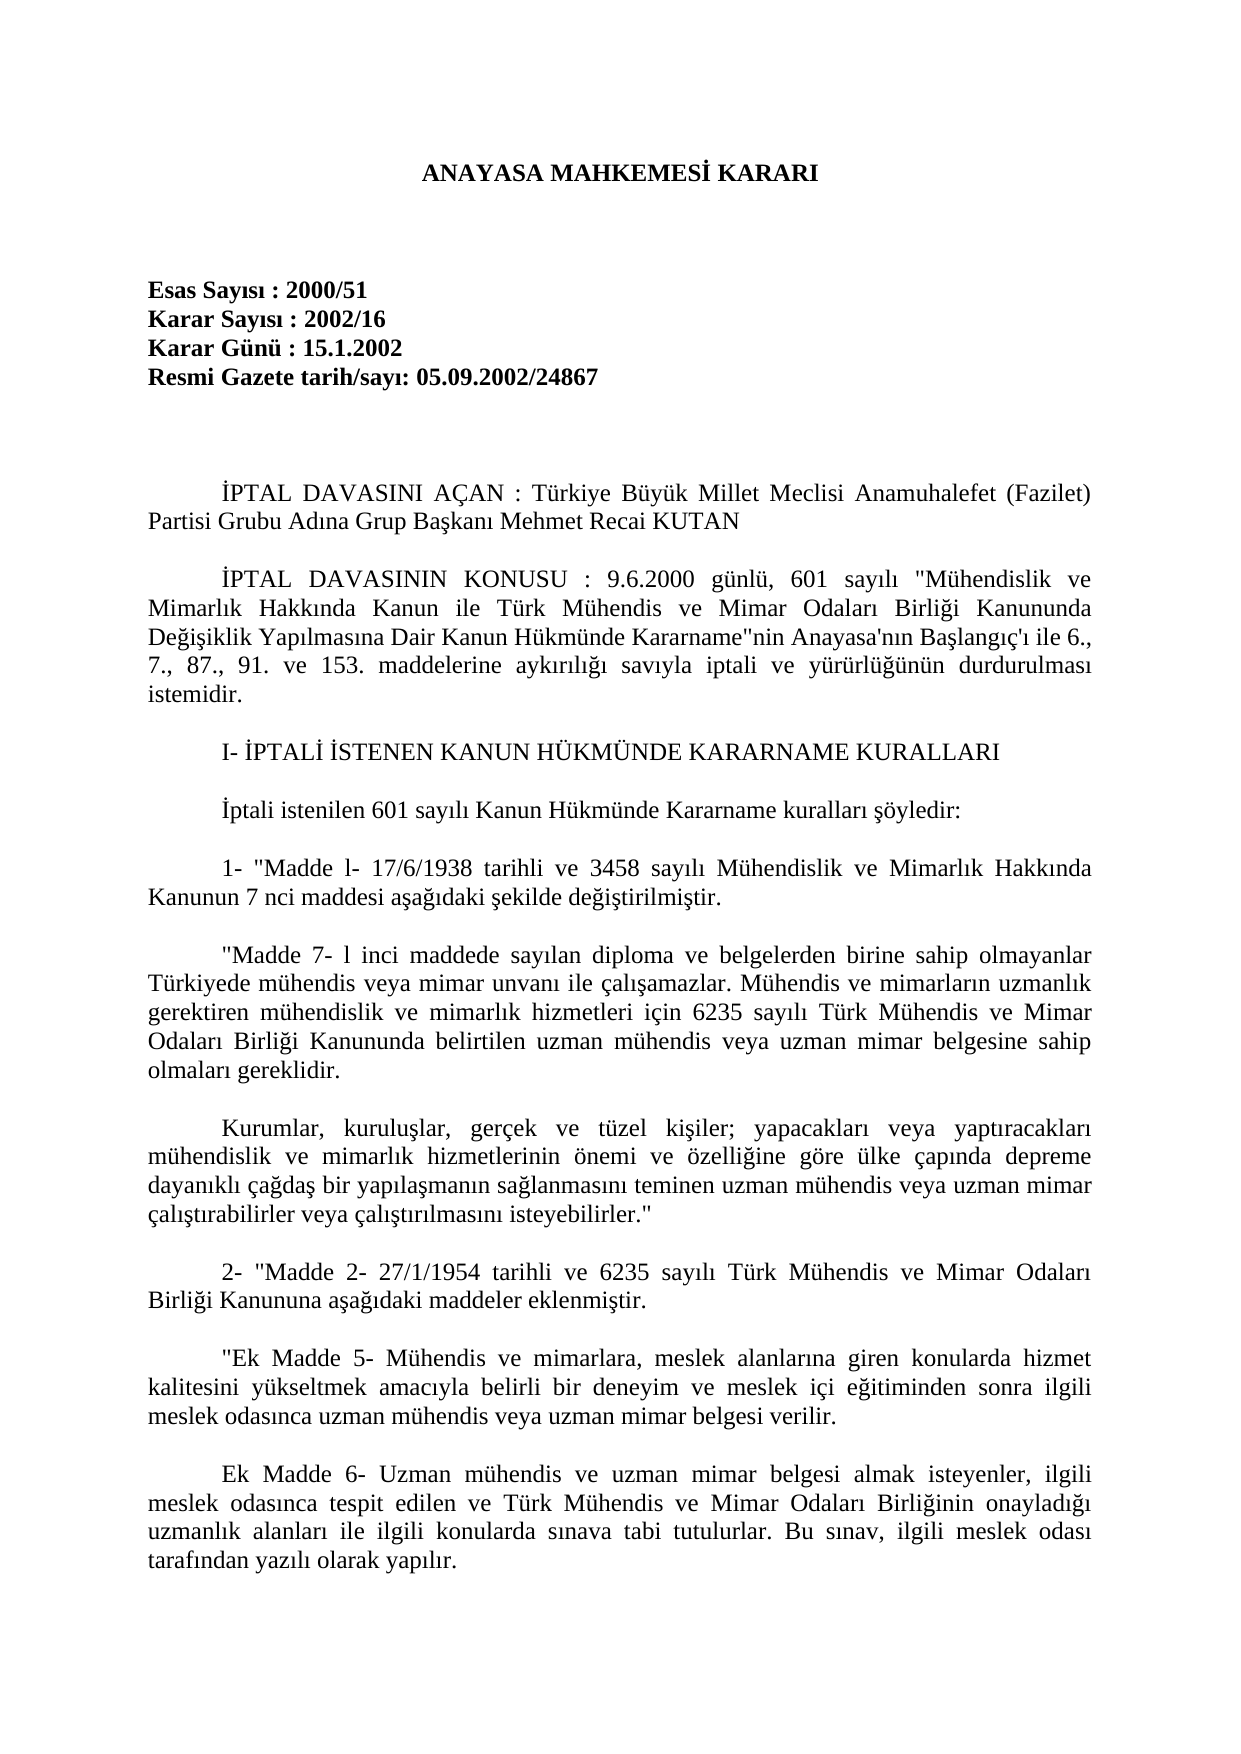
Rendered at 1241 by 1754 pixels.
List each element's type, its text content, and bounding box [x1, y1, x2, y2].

text Esas Sayısı : 2000/51 [148, 276, 1093, 304]
text Ek Madde 6- Uzman mühendis ve uzman mimar belgesi almak isteyenler, ilgili meslek odasınca tespit edilen ve Türk Mühendis ve Mimar Odaları Birliğinin onayladığı uzmanlık alanları ile ilgili konularda sınava tabi tutulurlar. Bu sınav, ilgili meslek odası tarafından yazılı olarak yapılır. [148, 1459, 1093, 1574]
text Kurumlar, kuruluşlar, gerçek ve tüzel kişiler; yapacakları veya yaptıracakları mühendislik ve mimarlık hizmetlerinin önemi ve özelliğine göre ülke çapında depreme dayanıklı çağdaş bir yapılaşmanın sağlanmasını teminen uzman mühendis veya uzman mimar çalıştırabilirler veya çalıştırılmasını isteyebilirler." [148, 1113, 1093, 1228]
text 2- "Madde 2- 27/1/1954 tarihli ve 6235 sayılı Türk Mühendis ve Mimar Odaları Birliği Kanununa aşağıdaki maddeler eklenmiştir. [148, 1257, 1093, 1314]
text "Madde 7- l inci maddede sayılan diploma ve belgelerden birine sahip olmayanlar Türkiyede mühendis veya mimar unvanı ile çalışamazlar. Mühendis ve mimarların uzmanlık gerektiren mühendislik ve mimarlık hizmetleri için 6235 sayılı Türk Mühendis ve Mimar Odaları Birliği Kanununda belirtilen uzman mühendis veya uzman mimar belgesine sahip olmaları gereklidir. [148, 940, 1093, 1083]
text 1- "Madde l- 17/6/1938 tarihli ve 3458 sayılı Mühendislik ve Mimarlık Hakkında Kanunun 7 nci maddesi aşağıdaki şekilde değiştirilmiştir. [148, 853, 1093, 911]
text I- İPTALİ İSTENEN KANUN HÜKMÜNDE KARARNAME KURALLARI [148, 737, 1093, 766]
text ANAYASA MAHKEMESİ KARARI [148, 158, 1093, 187]
text İPTAL DAVASINI AÇAN : Türkiye Büyük Millet Meclisi Anamuhalefet (Fazilet) Partisi Grubu Adına Grup Başkanı Mehmet Recai KUTAN [148, 478, 1093, 535]
text Karar Sayısı : 2002/16 [148, 304, 1093, 333]
text "Ek Madde 5- Mühendis ve mimarlara, meslek alanlarına giren konularda hizmet kalitesini yükseltmek amacıyla belirli bir deneyim ve meslek içi eğitiminden sonra ilgili meslek odasınca uzman mühendis veya uzman mimar belgesi verilir. [148, 1343, 1093, 1430]
text İptali istenilen 601 sayılı Kanun Hükmünde Kararname kuralları şöyledir: [148, 795, 1093, 824]
text İPTAL DAVASININ KONUSU : 9.6.2000 günlü, 601 sayılı "Mühendislik ve Mimarlık Hakkında Kanun ile Türk Mühendis ve Mimar Odaları Birliği Kanununda Değişiklik Yapılmasına Dair Kanun Hükmünde Kararname"nin Anayasa'nın Başlangıç'ı ile 6., 7., 87., 91. ve 153. maddelerine aykırılığı savıyla iptali ve yürürlüğünün durdurulması istemidir. [148, 564, 1093, 708]
text Resmi Gazete tarih/sayı: 05.09.2002/24867 [148, 362, 1093, 391]
text Karar Günü : 15.1.2002 [148, 333, 1093, 362]
